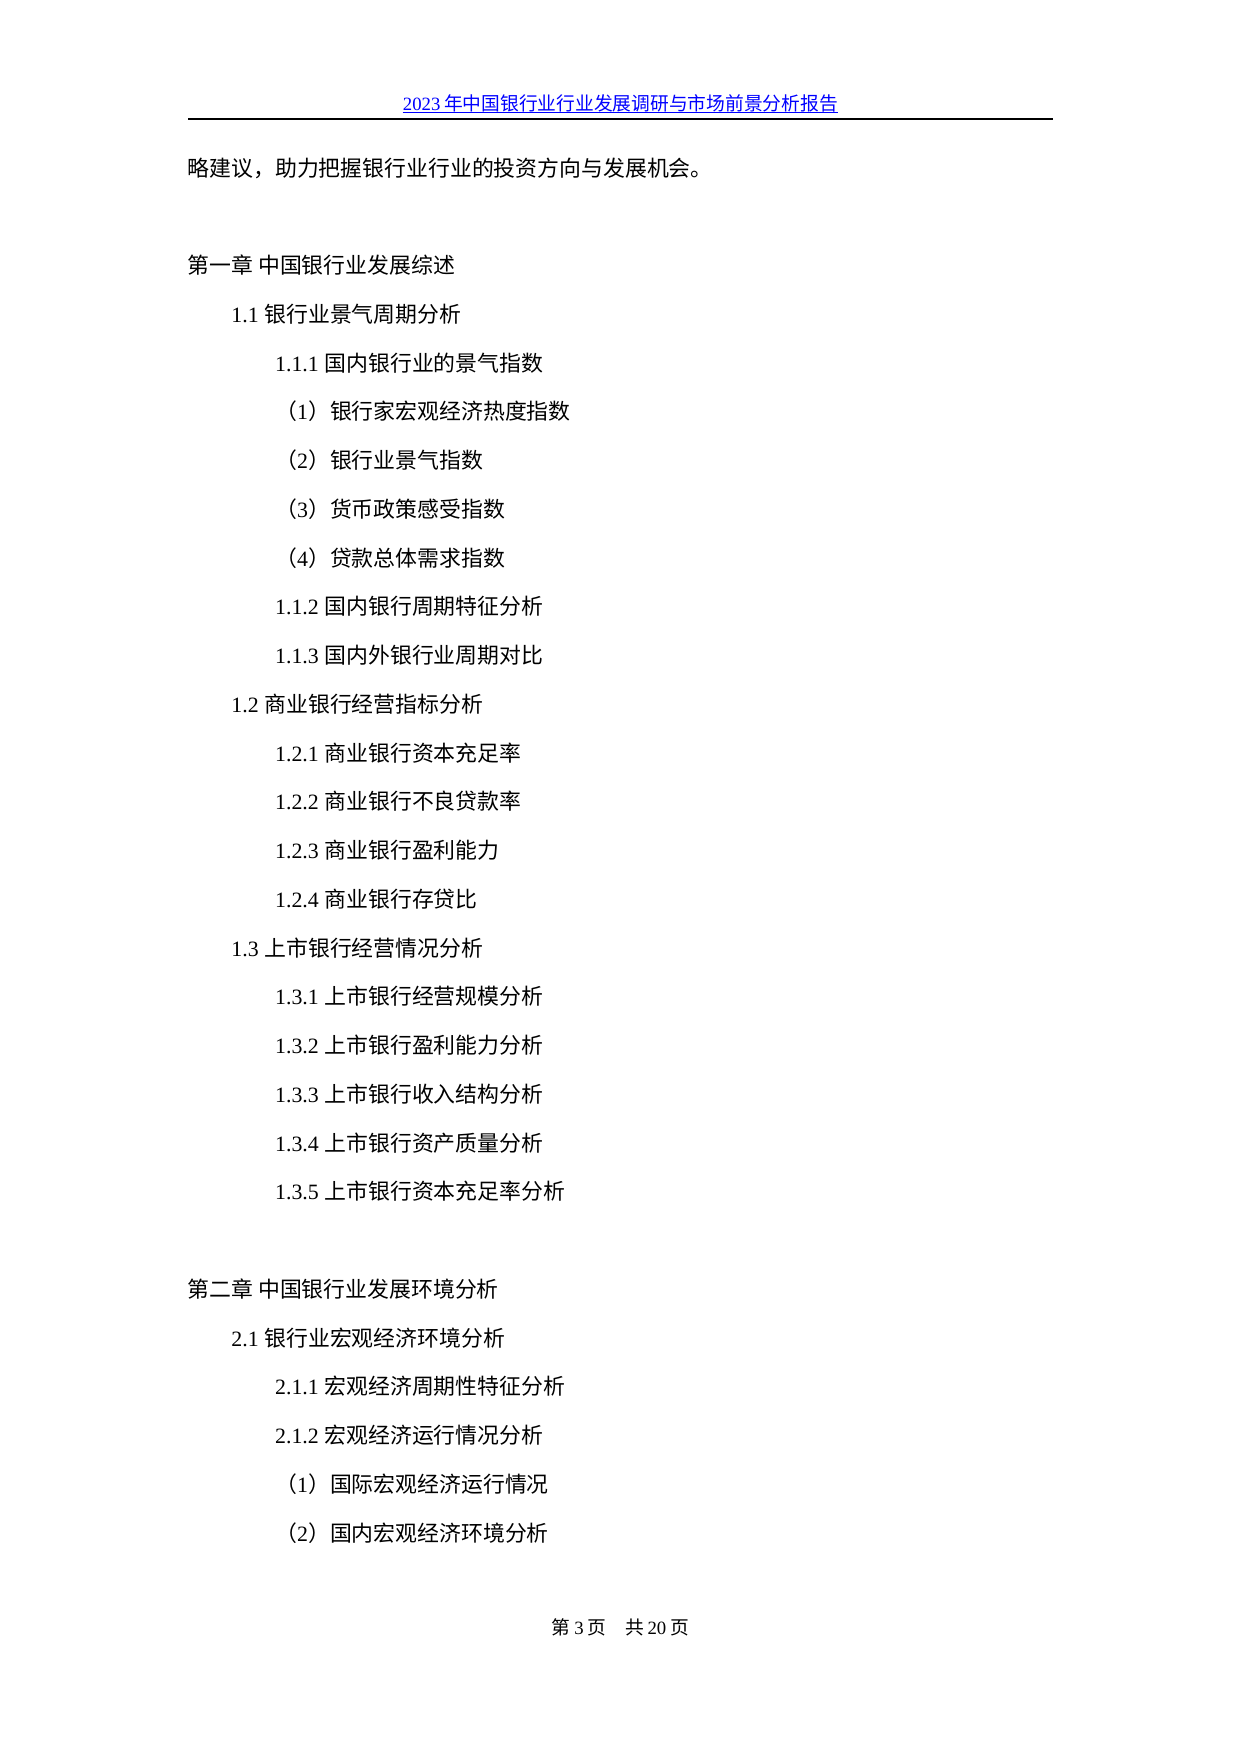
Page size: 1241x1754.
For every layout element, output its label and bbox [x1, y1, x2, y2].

text [187, 150, 1053, 1548]
